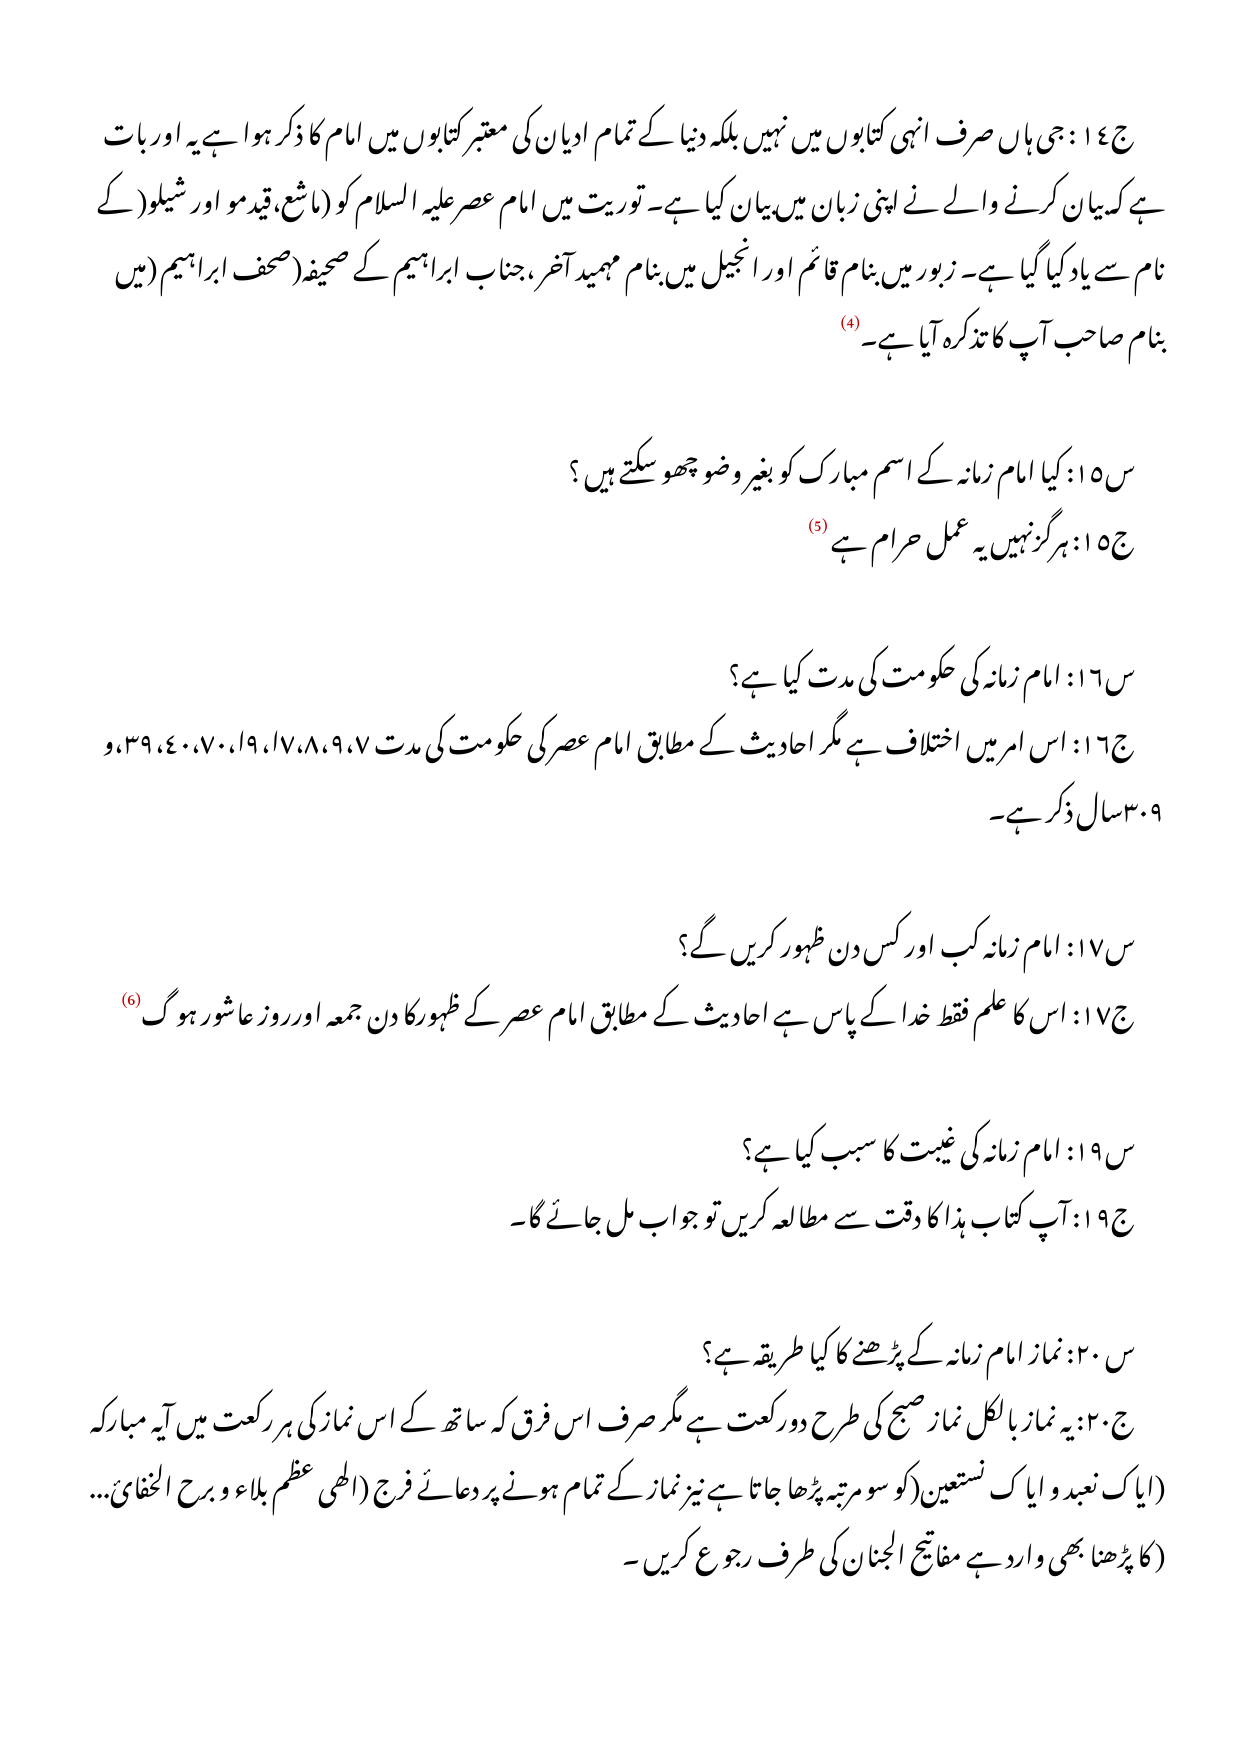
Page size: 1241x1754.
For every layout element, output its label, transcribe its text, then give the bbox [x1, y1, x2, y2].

text ج١٥: ہرگزنہیں یہ عمل حرام ہے (5) [75, 500, 1165, 568]
text س ٢٠: نماز امام زمانہ کے پڑھنے کا کیا طریقہ ہے؟ [75, 1312, 1165, 1380]
text ج٢٠: یہ نماز بالکل نماز صبح کی طرح دورکعت ہے مگر صرف اس فرق کہ ساتھ کے اس نماز کی ہر رکعت میں آیہ مبارکہ (ایاک نعبد و ایا ک نستعین(کو سو مرتبہ پڑھا جاتا ہے نیز نماز کے تمام ہونے پر دعائے فرج (الھی عظم بلاء و برح الخفائ...( کا پڑھنا بھی وارد ہے مفاتیح الجنان کی طرف رجو ع کریں ۔ [75, 1380, 1165, 1583]
text ج١٤ : جی ہاں صرف انہی کتابوں میں نہیں بلکہ دنیا کے تمام ادیان کی معتبر کتابوں میں امام کا ذکر ہوا ہے یہ اور بات ہے کہ بیان کرنے والے نے اپنی زبان میں بیان کیا ہے۔ توریت میں امام عصرعلیہ السلام کو (ماشع،قیدمو اور شیلو( کے نام سے یاد کیا گیا ہے۔ زبور میں بنام قائم اور انجیل میں بنام مہمید آخر ،جناب ابراہیم کے صحیفہ(صحف ابراہیم (میں بنام صاحب آپ کا تذکرہ آیا ہے۔(4) [75, 94, 1165, 364]
text س١٥: کیا امام زمانہ کے اسم مبارک کو بغیر وضو چھو سکتے ہیں ؟ [75, 432, 1165, 500]
text س١٩: امام زمانہ کی غیبت کا سبب کیا ہے؟ [75, 1109, 1165, 1177]
text ج١٩: آپ کتاب ہذا کا دقت سے مطالعہ کریں تو جواب مل جائے گا۔ [75, 1177, 1165, 1245]
text ج١٧: اس کا علم فقط خدا کے پاس ہے احادیث کے مطابق امام عصر کے ظہورکا دن جمعہ اورروز عاشور ہو گ(6) [75, 974, 1165, 1042]
text س١٧: امام زمانہ کب اور کس دن ظہور کریں گے؟ [75, 906, 1165, 974]
text س١٦: امام زمانہ کی حکومت کی مدت کیا ہے؟ [75, 635, 1165, 703]
text ج١٦: اس امر میں اختلاف ہے مگر احادیث کے مطابق امام عصر کی حکومت کی مدت ٧،٨،٩،٧ا،٩ا،٣٩،٤٠،٧٠،و٣٠٩سال ذکر ہے۔ [75, 703, 1165, 838]
